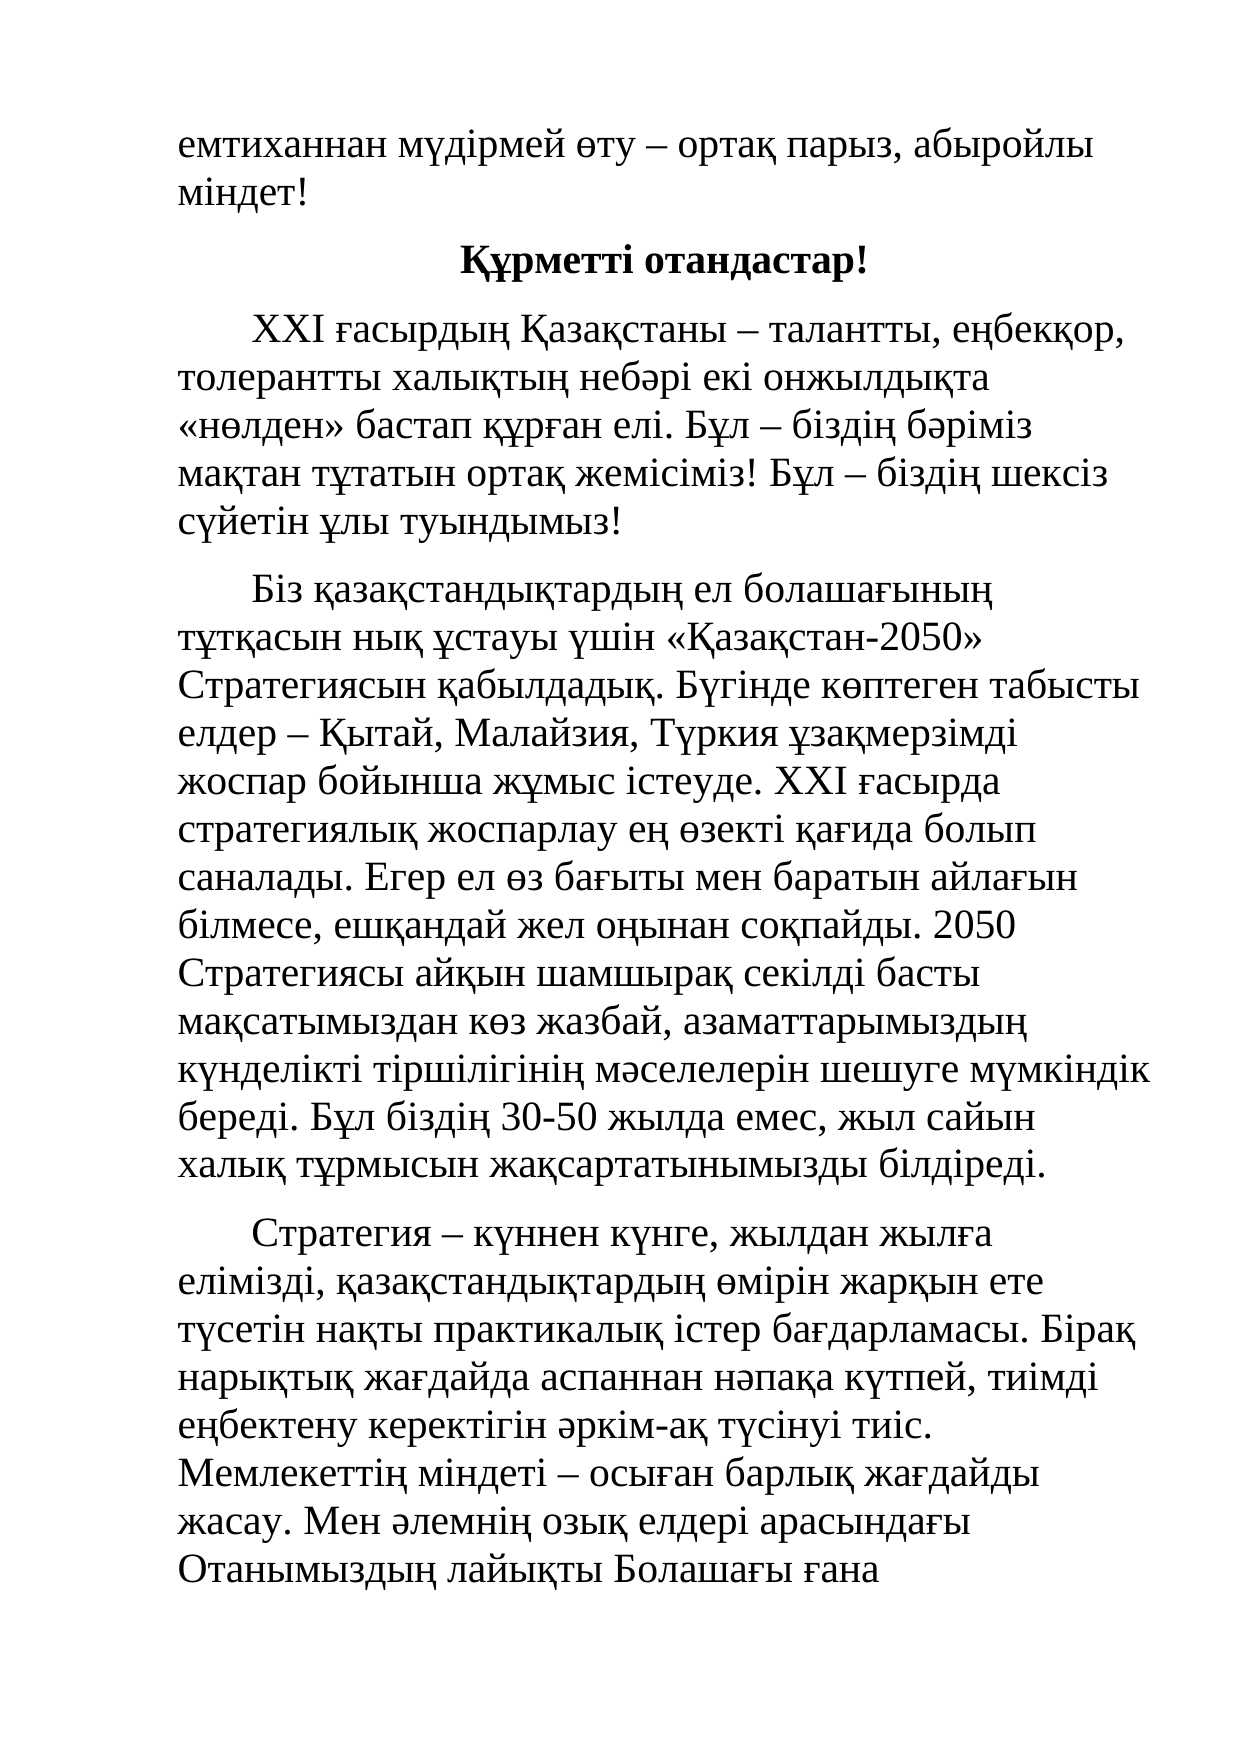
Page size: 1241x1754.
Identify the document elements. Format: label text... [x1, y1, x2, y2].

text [177, 118, 1152, 214]
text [177, 1208, 1152, 1591]
text ХХІ ғасырдың Қазақстаны – талантты, еңбекқор, толерантты халықтың небәрі екі онжылдықта «нөлден» бастап құрған елі. Бұл – біздің бәріміз мақтан тұтатын ортақ жемісіміз! Бұл – біздің шексіз сүйетін ұлы туындымыз! [177, 303, 1152, 543]
text Құрметті отандастар! [177, 235, 1152, 283]
text Біз қазақстандықтардың ел болашағының тұтқасын нық ұстауы үшін «Қазақстан-2050» Стратегиясын қабылдадық. Бүгінде көптеген табысты елдер – Қытай, Малайзия, Түркия ұзақмерзімді жоспар бойынша жұмыс істеуде. ХХІ ғасырда стратегиялық жоспарлау ең өзекті қағида болып саналады. Егер ел өз бағыты мен баратын айлағын білмесе, ешқандай жел оңынан соқпайды. 2050 Стратегиясы айқын шамшырақ секілді басты мақсатымыздан көз жазбай, азаматтарымыздың күнделікті тіршілігінің мәселелерін шешуге мүмкіндік береді. Бұл біздің 30-50 жылда емес, жыл сайын халық тұрмысын жақсартатынымызды білдіреді. [177, 564, 1152, 1187]
